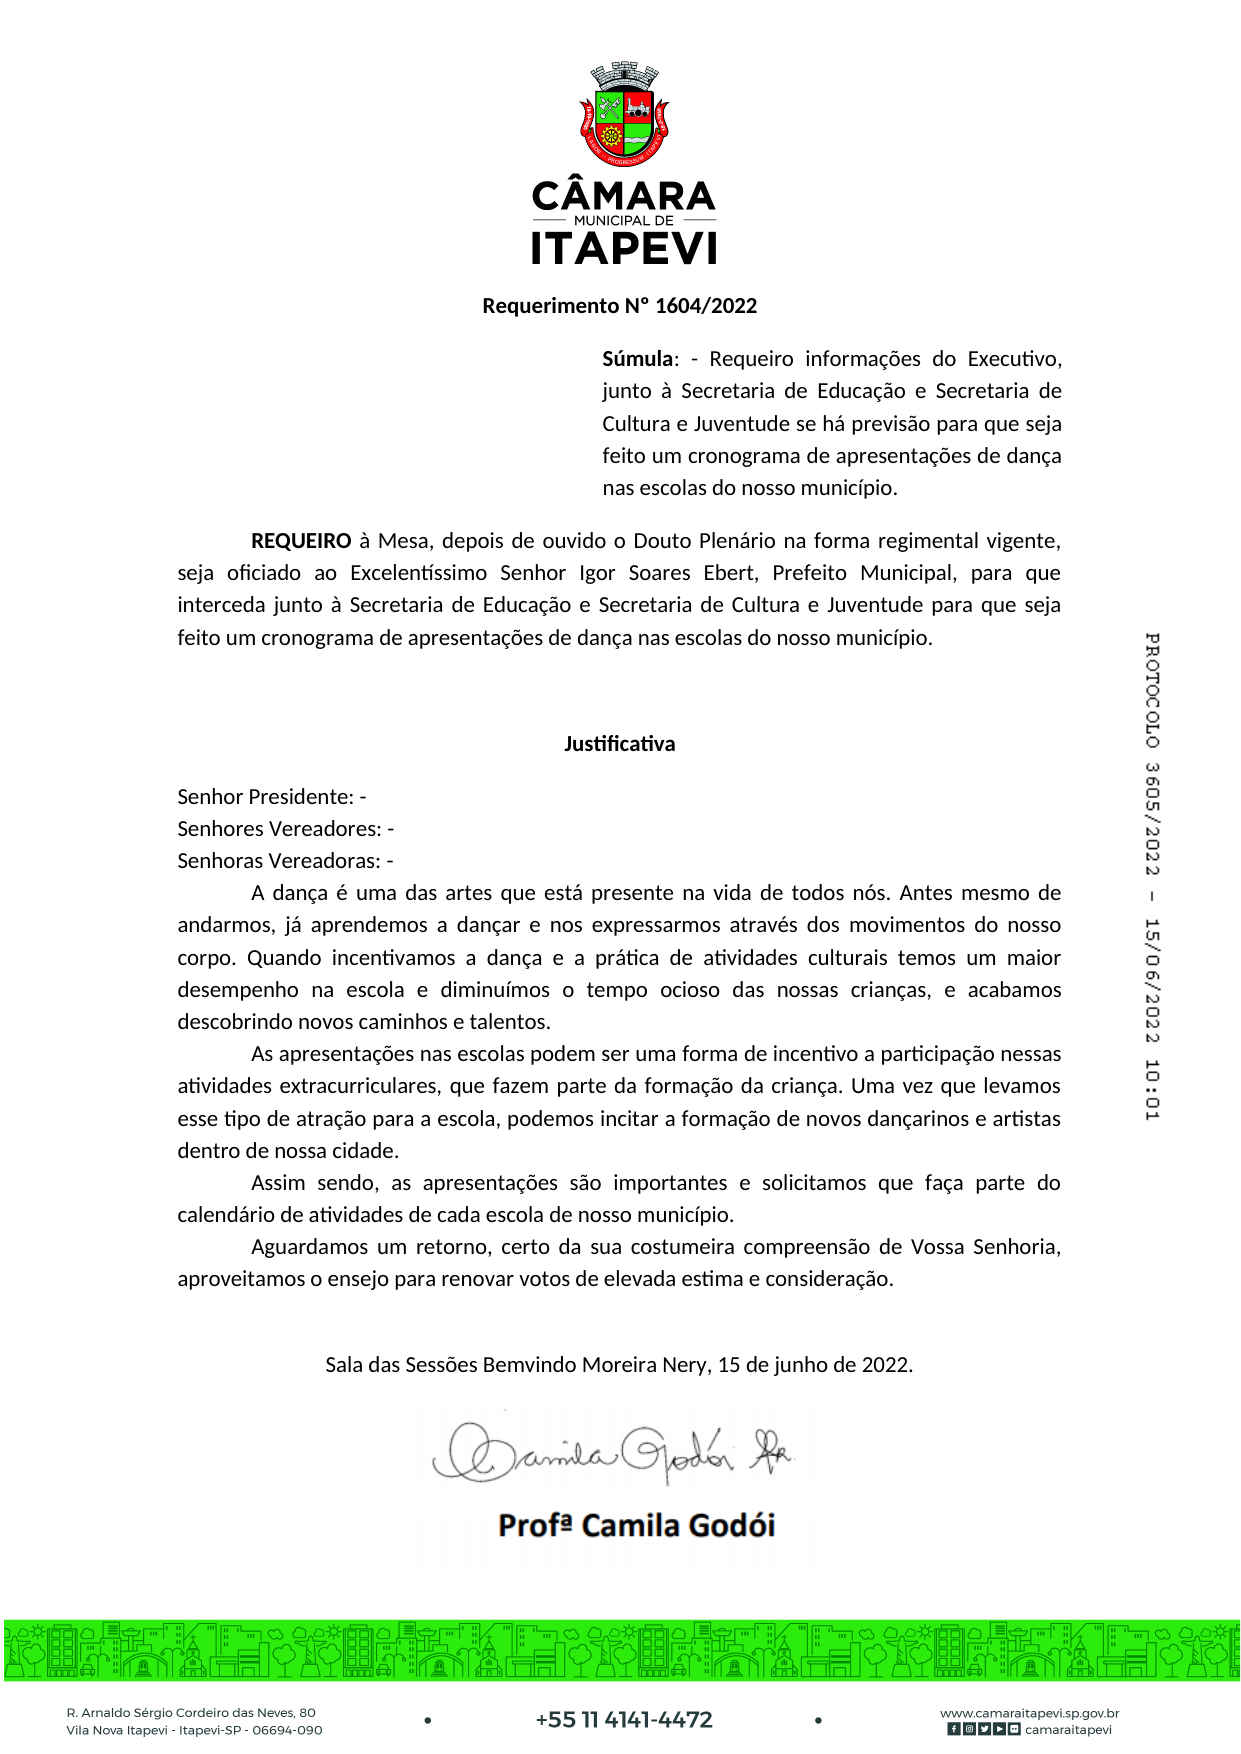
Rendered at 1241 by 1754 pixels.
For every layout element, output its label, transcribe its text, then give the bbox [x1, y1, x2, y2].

text REQUEIRO à Mesa, depois de ouvido o Douto Plenário na forma regimental vigente, seja oficiado ao Excelentíssimo Senhor Igor Soares Ebert, Prefeito Municipal, para que interceda junto à Secretaria de Educação e Secretaria de Cultura e Juventude para que seja feito um cronograma de apresentações de dança nas escolas do nosso município. [177, 526, 1063, 651]
text Senhoras Vereadoras: - [177, 846, 1063, 874]
text Senhor Presidente: - [177, 782, 1063, 810]
text Aguardamos um retorno, certo da sua costumeira compreensão de Vossa Senhoria, aproveitamos o ensejo para renovar votos de elevada estima e consideração. [177, 1232, 1063, 1293]
text Súmula: - Requeiro informações do Executivo, junto à Secretaria de Educação e Secretaria de Cultura e Juventude se há previsão para que seja feito um cronograma de apresentações de dança nas escolas do nosso município. [602, 344, 1063, 501]
picture [4, 7, 1241, 1754]
text Justificativa [177, 729, 1063, 757]
text As apresentações nas escolas podem ser uma forma de incentivo a participação nessas atividades extracurriculares, que fazem parte da formação da criança. Uma vez que levamos esse tipo de atração para a escola, podemos incitar a formação de novos dançarinos e artistas dentro de nossa cidade. [177, 1039, 1063, 1164]
text A dança é uma das artes que está presente na vida de todos nós. Antes mesmo de andarmos, já aprendemos a dançar e nos expressarmos através dos movimentos do nosso corpo. Quando incentivamos a dança e a prática de atividades culturais temos um maior desempenho na escola e diminuímos o tempo ocioso das nossas crianças, e acabamos descobrindo novos caminhos e talentos. [177, 878, 1063, 1035]
text Requerimento Nº 1604/2022 [177, 291, 1063, 319]
text Assim sendo, as apresentações são importantes e solicitamos que faça parte do calendário de atividades de cada escola de nosso município. [177, 1168, 1063, 1228]
text Senhores Vereadores: - [177, 814, 1063, 842]
text Sala das Sessões Bemvindo Moreira Nery, 15 de junho de 2022. [177, 1350, 1063, 1378]
